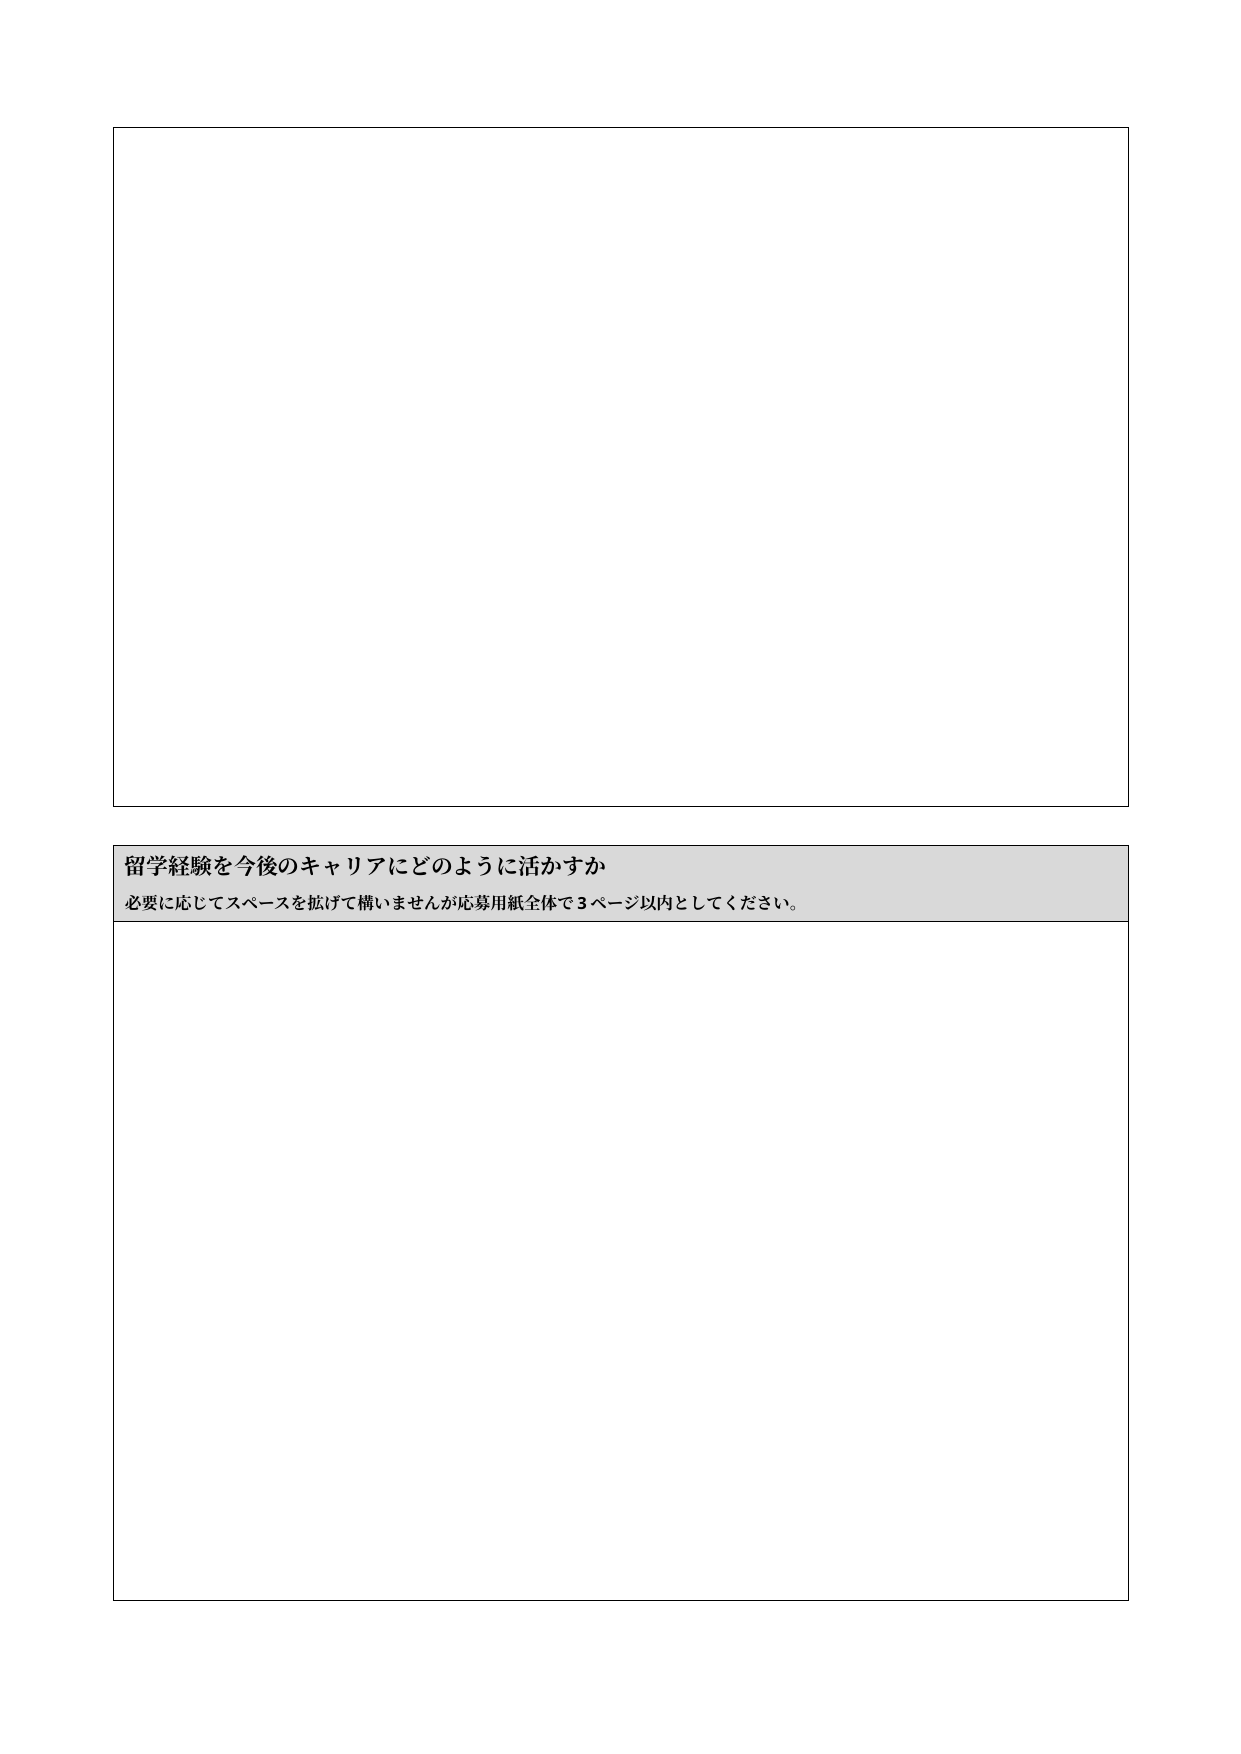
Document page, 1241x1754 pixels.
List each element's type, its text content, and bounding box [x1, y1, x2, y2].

table_cell [114, 128, 1128, 806]
table_cell [114, 922, 1128, 1600]
table_header 留学経験を今後のキャリアにどのように活かすか 必要に応じてスペースを拡げて構いませんが応募用紙全体で3ページ以内としてください。 [114, 846, 1128, 921]
